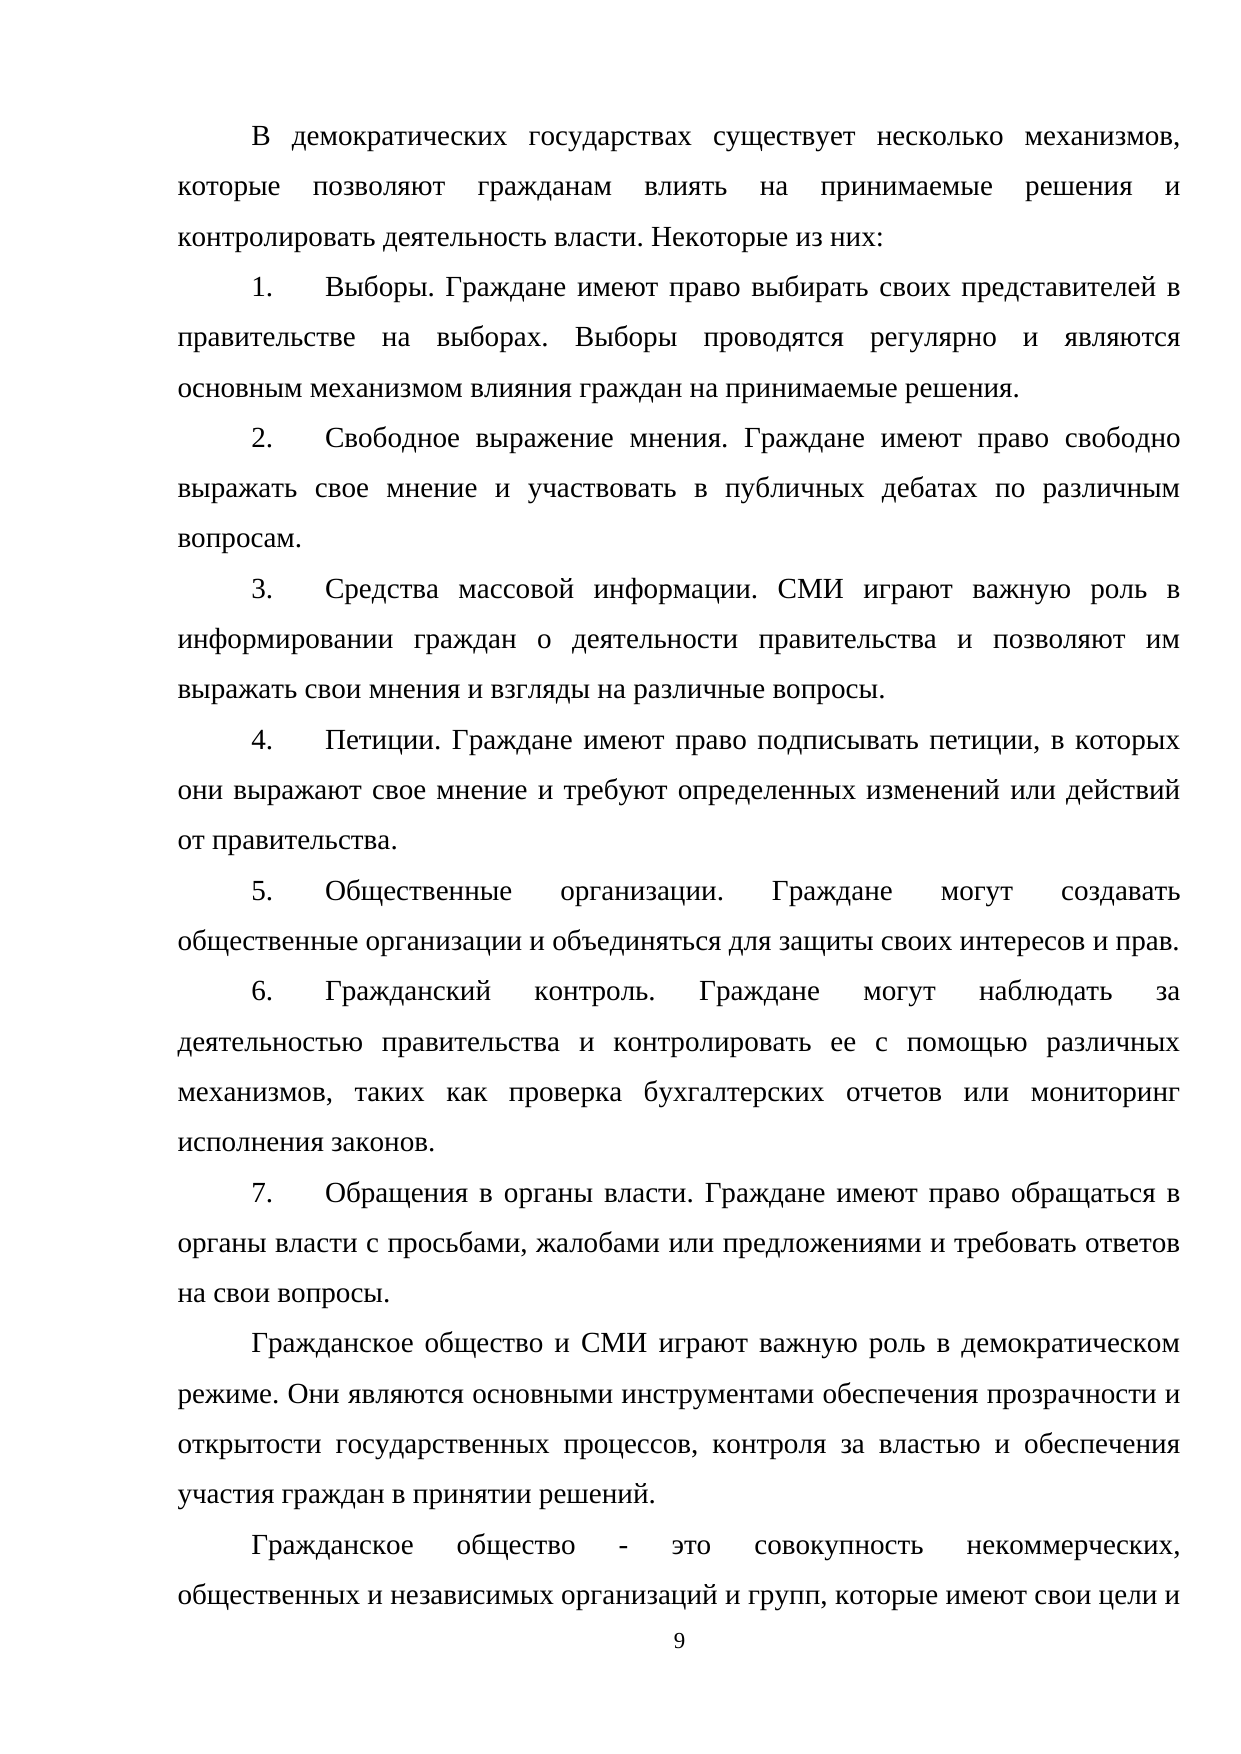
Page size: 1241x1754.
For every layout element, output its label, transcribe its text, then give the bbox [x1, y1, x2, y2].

list Средства массовой информации. СМИ играют важную роль в информировании граждан о деятельности правительства и позволяют им выражать свои мнения и взгляды на различные вопросы. [177, 571, 1181, 705]
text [177, 1527, 1181, 1611]
list Свободное выражение мнения. Граждане имеют право свободно выражать свое мнение и участвовать в публичных дебатах по различным вопросам. [177, 420, 1181, 554]
list Выборы. Граждане имеют право выбирать своих представителей в правительстве на выборах. Выборы проводятся регулярно и являются основным механизмом влияния граждан на принимаемые решения. [177, 269, 1181, 403]
text В демократических государствах существует несколько механизмов, которые позволяют гражданам влиять на принимаемые решения и контролировать деятельность власти. Некоторые из них: [177, 118, 1181, 252]
list Гражданский контроль. Граждане могут наблюдать за деятельностью правительства и контролировать ее с помощью различных механизмов, таких как проверка бухгалтерских отчетов или мониторинг исполнения законов. [177, 973, 1181, 1158]
list Обращения в органы власти. Граждане имеют право обращаться в органы власти с просьбами, жалобами или предложениями и требовать ответов на свои вопросы. [177, 1175, 1181, 1309]
list Общественные организации. Граждане могут создавать общественные организации и объединяться для защиты своих интересов и прав. [177, 873, 1181, 957]
text Гражданское общество и СМИ играют важную роль в демократическом режиме. Они являются основными инструментами обеспечения прозрачности и открытости государственных процессов, контроля за властью и обеспечения участия граждан в принятии решений. [177, 1326, 1181, 1510]
list Петиции. Граждане имеют право подписывать петиции, в которых они выражают свое мнение и требуют определенных изменений или действий от правительства. [177, 722, 1181, 856]
